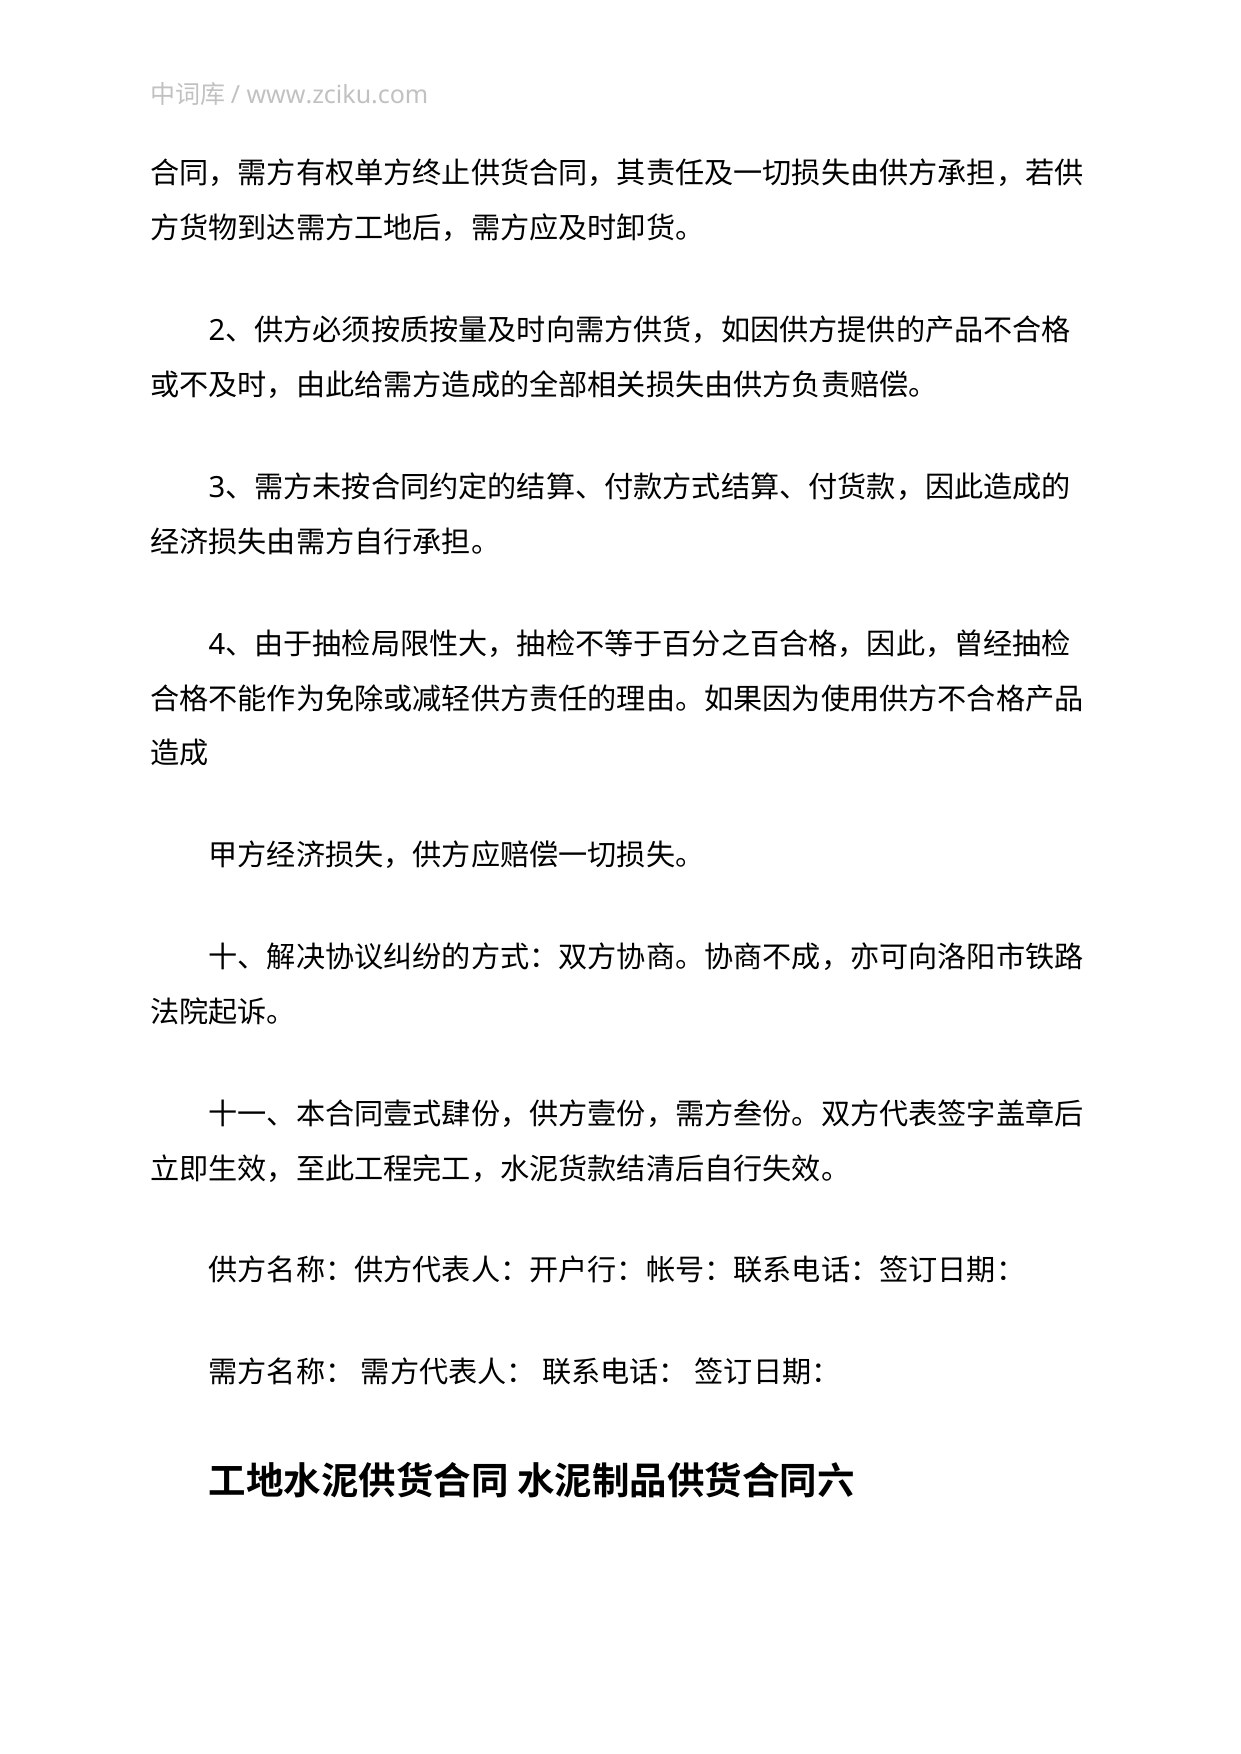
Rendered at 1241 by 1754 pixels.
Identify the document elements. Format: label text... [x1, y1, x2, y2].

text 2、供方必须按质按量及时向需方供货，如因供方提供的产品不合格或不及时，由此给需方造成的全部相关损失由供方负责赔偿。 [150, 307, 1090, 404]
text 4、由于抽检局限性大，抽检不等于百分之百合格，因此，曾经抽检合格不能作为免除或减轻供方责任的理由。如果因为使用供方不合格产品造成 [150, 620, 1090, 772]
text 需方名称： 需方代表人： 联系电话： 签订日期： [150, 1349, 1090, 1391]
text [150, 150, 1090, 247]
text 甲方经济损失，供方应赔偿一切损失。 [150, 832, 1090, 874]
text 3、需方未按合同约定的结算、付款方式结算、付货款，因此造成的经济损失由需方自行承担。 [150, 463, 1090, 561]
text 十、解决协议纠纷的方式：双方协商。协商不成，亦可向洛阳市铁路法院起诉。 [150, 934, 1090, 1031]
text 供方名称：供方代表人：开户行：帐号：联系电话：签订日期： [150, 1247, 1090, 1289]
text 工地水泥供货合同 水泥制品供货合同六 [150, 1451, 1090, 1505]
text 十一、本合同壹式肆份，供方壹份，需方叁份。双方代表签字盖章后立即生效，至此工程完工，水泥货款结清后自行失效。 [150, 1090, 1090, 1187]
